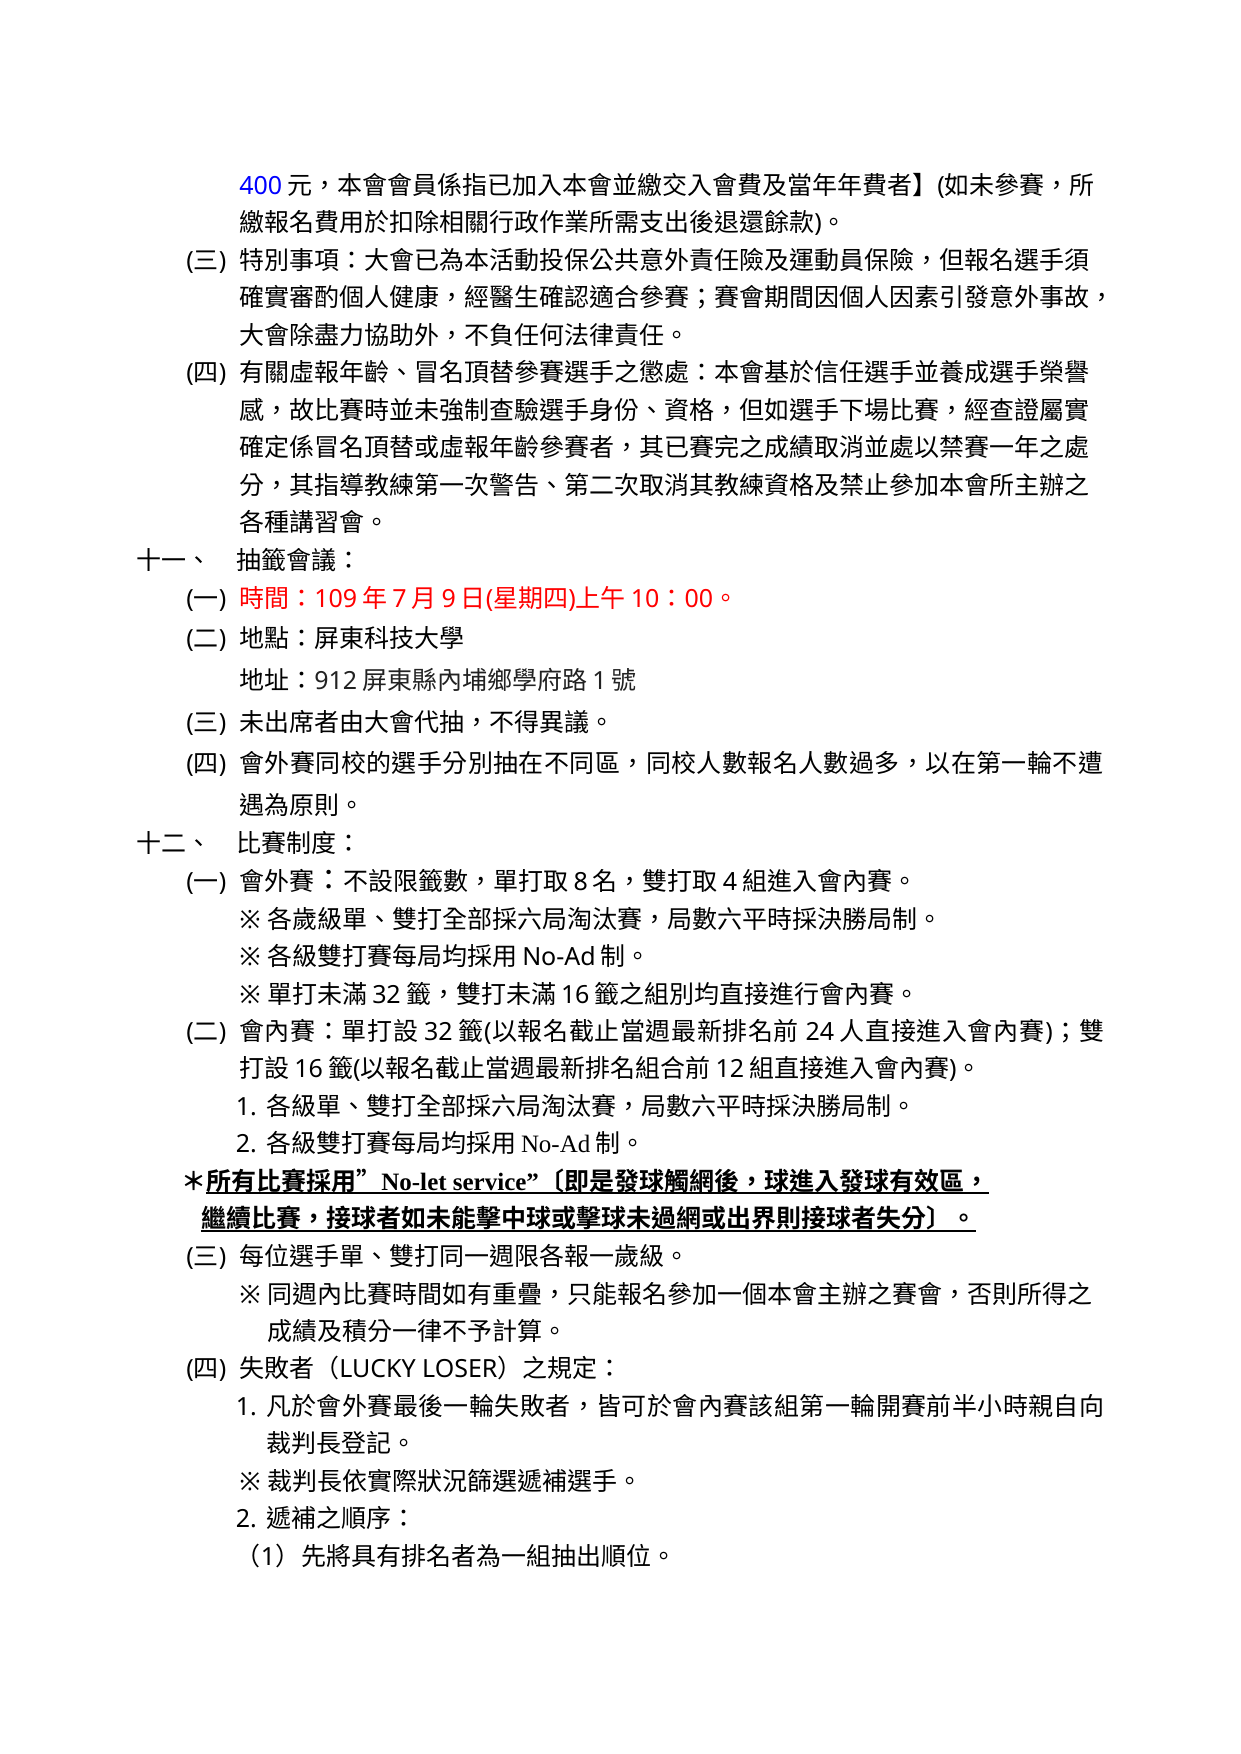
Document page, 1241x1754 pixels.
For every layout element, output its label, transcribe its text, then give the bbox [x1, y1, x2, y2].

list 單打未滿32籤，雙打未滿16籤之組別均直接進行會內賽。 [239, 973, 1104, 1010]
list 比賽制度： [136, 823, 1104, 860]
list 特別事項：大會已為本活動投保公共意外責任險及運動員保險，但報名選手須確實審酌個人健康，經醫生確認適合參賽；賽會期間因個人因素引發意外事故，大會除盡力協助外，不負任何法律責任。 [186, 239, 1104, 352]
list 先將具有排名者為一組抽出順位。 [236, 1535, 1104, 1573]
list 遞補之順序： [236, 1498, 1104, 1535]
list 會外賽同校的選手分別抽在不同區，同校人數報名人數過多，以在第一輪不遭遇為原則。 [186, 739, 1104, 823]
list 有關虛報年齡、冒名頂替參賽選手之懲處：本會基於信任選手並養成選手榮譽感，故比賽時並未強制查驗選手身份、資格，但如選手下場比賽，經查證屬實確定係冒名頂替或虛報年齡參賽者，其已賽完之成績取消並處以禁賽一年之處分，其指導教練第一次警告、第二次取消其教練資格及禁止參加本會所主辦之各種講習會。 [186, 352, 1104, 539]
list 每位選手單、雙打同一週限各報一歲級。 [186, 1235, 1104, 1273]
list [186, 164, 1104, 239]
list 裁判長依實際狀況篩選遞補選手。 [239, 1460, 1104, 1498]
list 抽籤會議： [136, 539, 1104, 577]
list 會內賽：單打設32籤(以報名截止當週最新排名前24人直接進入會內賽)；雙打設16籤(以報名截止當週最新排名組合前12組直接進入會內賽)。 [186, 1010, 1104, 1085]
text ＊所有比賽採用”No-let service”〔即是發球觸網後，球進入發球有效區， 繼續比賽，接球者如未能擊中球或擊球未過網或出界則接球者失分〕。 [136, 1160, 1104, 1235]
list 同週內比賽時間如有重疊，只能報名參加一個本會主辦之賽會，否則所得之成績及積分一律不予計算。 [239, 1273, 1104, 1348]
list 失敗者（LUCKY LOSER）之規定： [186, 1348, 1104, 1385]
list 地點：屏東科技大學 地址：912屏東縣內埔鄉學府路1號 [186, 614, 1104, 698]
list 各級雙打賽每局均採用No-Ad制。 [239, 935, 1104, 973]
list 各級雙打賽每局均採用No-Ad制。 [236, 1123, 1104, 1160]
list 時間：109年7月9日(星期四)上午10：00。 [186, 577, 1104, 614]
list 未出席者由大會代抽，不得異議。 [186, 698, 1104, 739]
list 各歲級單、雙打全部採六局淘汰賽，局數六平時採決勝局制。 [239, 898, 1104, 935]
list 各級單、雙打全部採六局淘汰賽，局數六平時採決勝局制。 [236, 1085, 1104, 1123]
list 凡於會外賽最後一輪失敗者，皆可於會內賽該組第一輪開賽前半小時親自向裁判長登記。 [236, 1385, 1104, 1460]
list 會外賽：不設限籤數，單打取8名，雙打取4組進入會內賽。 [186, 860, 1104, 898]
